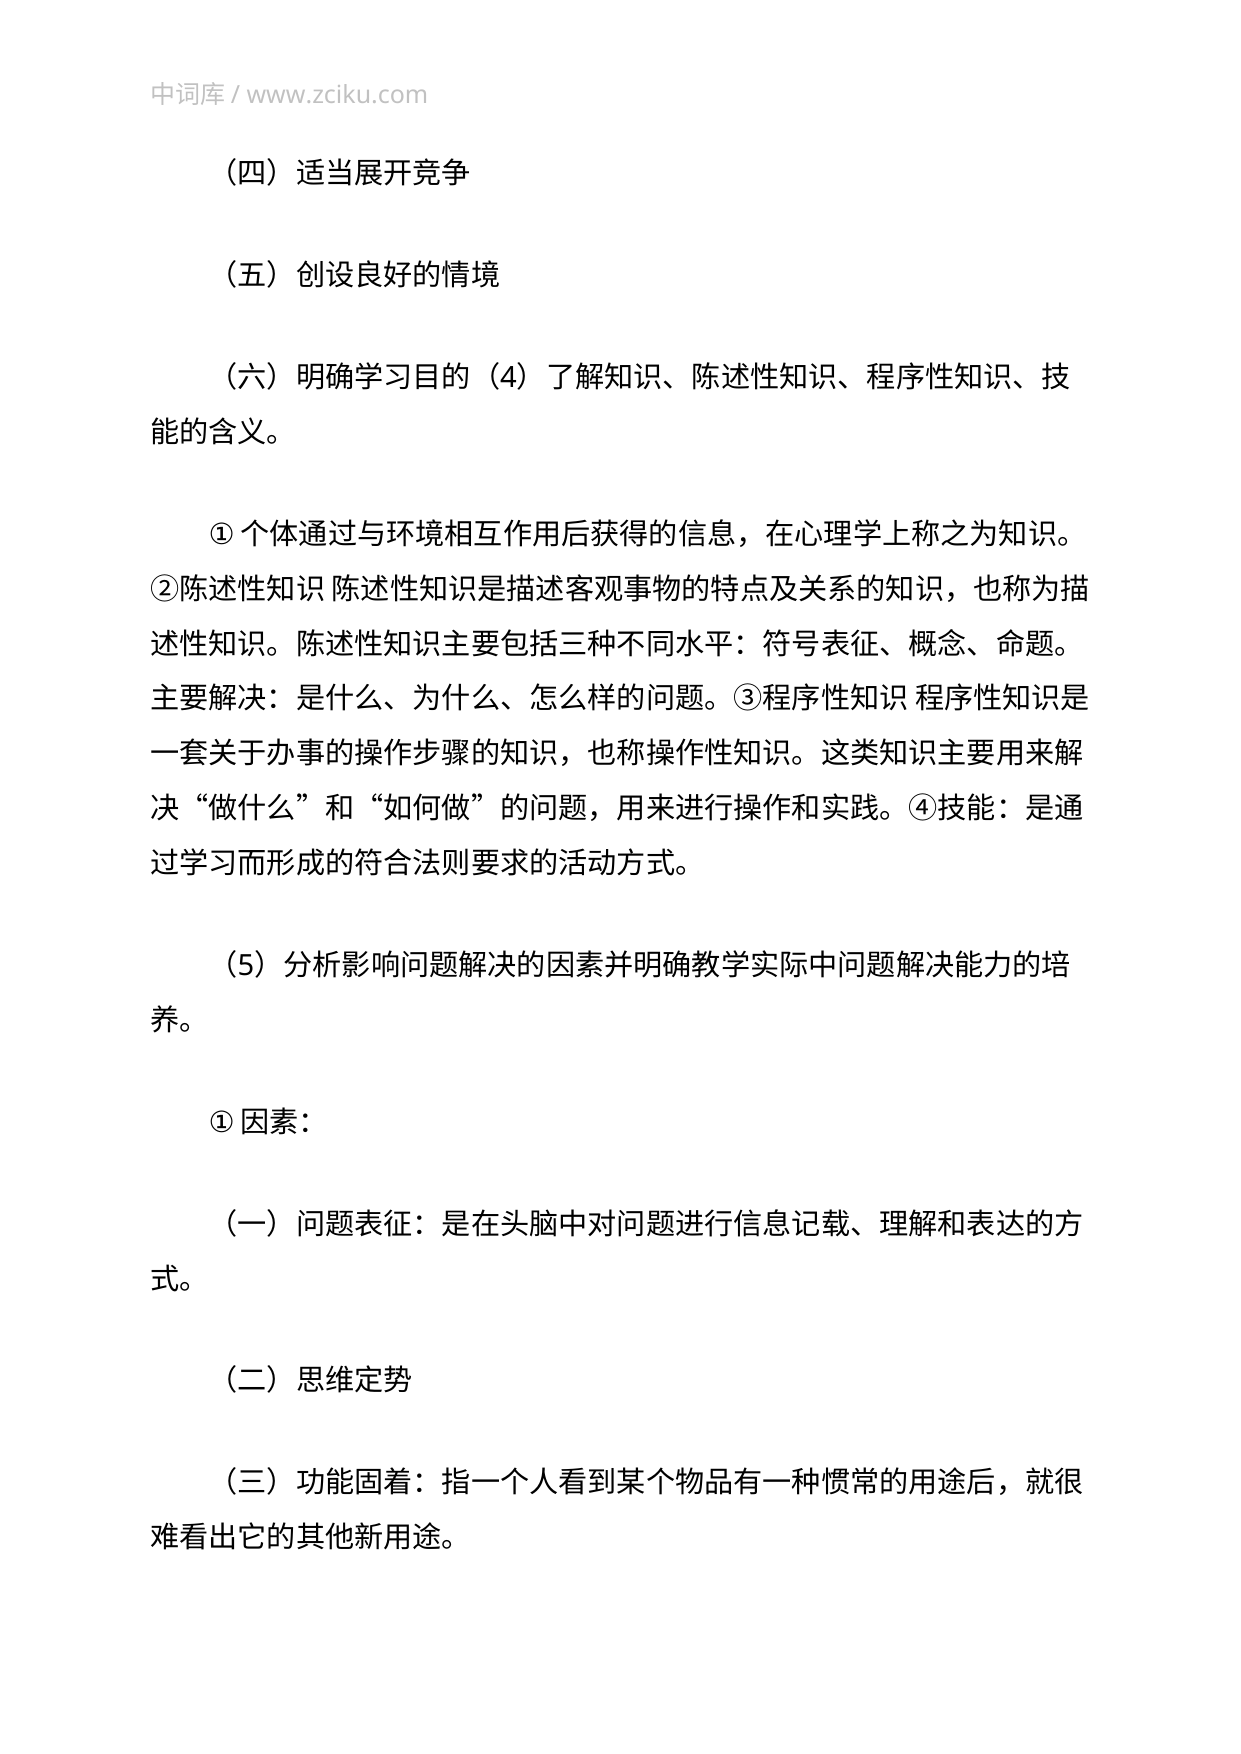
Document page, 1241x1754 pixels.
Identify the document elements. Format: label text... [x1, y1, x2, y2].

text （六）明确学习目的（4）了解知识、陈述性知识、程序性知识、技能的含义。 [150, 353, 1090, 451]
text （5）分析影响问题解决的因素并明确教学实际中问题解决能力的培养。 [150, 942, 1090, 1039]
text （四）适当展开竞争 [150, 150, 1090, 192]
text （一）问题表征：是在头脑中对问题进行信息记载、理解和表达的方式。 [150, 1200, 1090, 1297]
text ①因素： [150, 1098, 1090, 1141]
text （二）思维定势 [150, 1357, 1090, 1399]
text （三）功能固着：指一个人看到某个物品有一种惯常的用途后，就很难看出它的其他新用途。 [150, 1459, 1090, 1556]
text ①个体通过与环境相互作用后获得的信息，在心理学上称之为知识。②陈述性知识 陈述性知识是描述客观事物的特点及关系的知识，也称为描述性知识。陈述性知识主要包括三种不同水平：符号表征、概念、命题。主要解决：是什么、为什么、怎么样的问题。③程序性知识 程序性知识是一套关于办事的操作步骤的知识，也称操作性知识。这类知识主要用来解决“做什么”和“如何做”的问题，用来进行操作和实践。④技能：是通过学习而形成的符合法则要求的活动方式。 [150, 510, 1090, 882]
text （五）创设良好的情境 [150, 252, 1090, 294]
